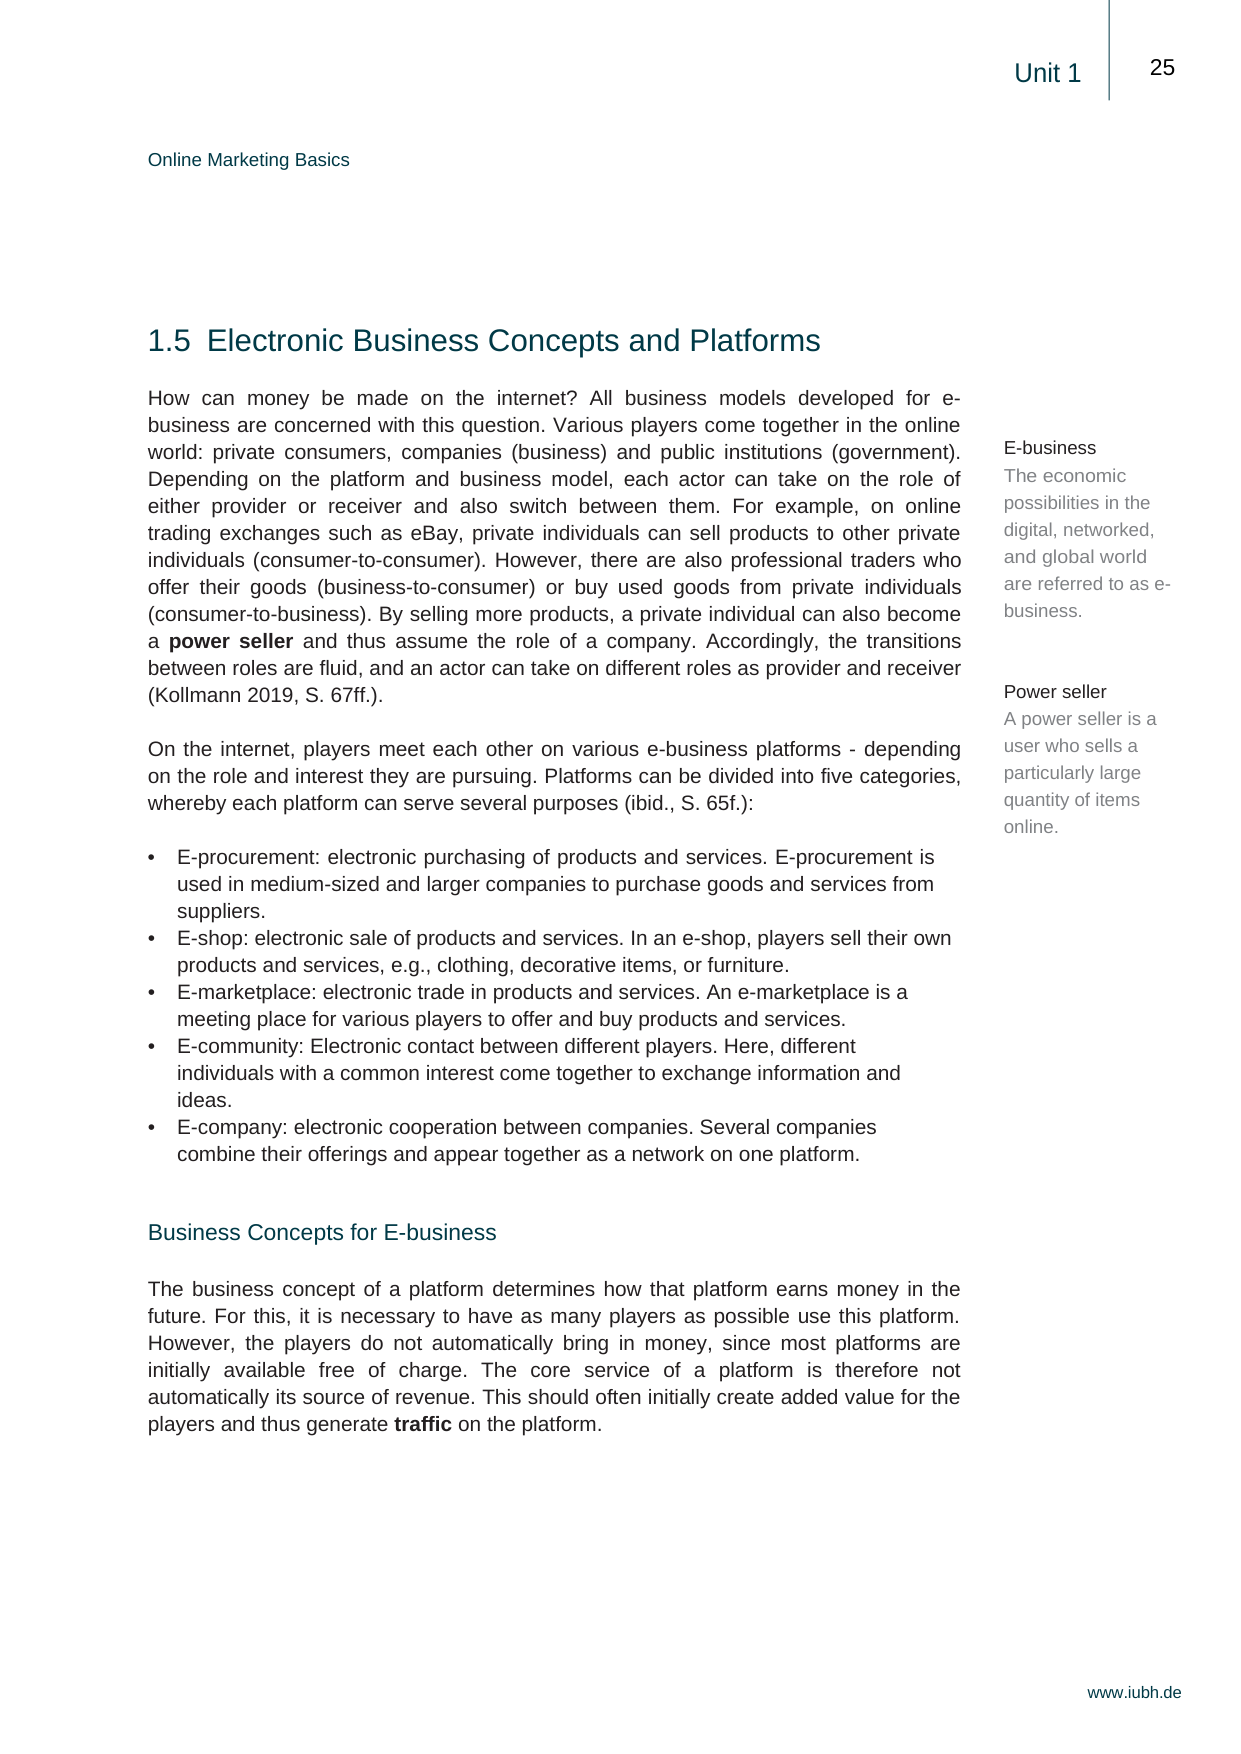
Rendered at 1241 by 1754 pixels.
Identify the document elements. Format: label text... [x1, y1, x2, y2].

text E-business [1003, 437, 1207, 459]
text Online Marketing Basics [148, 148, 1207, 170]
text The economic possibilities in the digital, networked, and global world are referred to as e-business. [1003, 464, 1175, 621]
text A power seller is a user who sells a particularly large quantity of items online. [1003, 708, 1172, 838]
list E-marketplace: electronic trade in products and services. An e-marketplace is a meeting place for various players to offer and buy products and services. [148, 980, 953, 1031]
list E-shop: electronic sale of products and services. In an e-shop, players sell their own products and services, e.g., clothing, decorative items, or furniture. [148, 926, 956, 977]
subtitle Business Concepts for E-business [148, 1219, 962, 1245]
text How can money be made on the internet? All business models developed for e-business are concerned with this question. Various players come together in the online world: private consumers, companies (business) and public institutions (government). Depending on the platform and business model, each actor can take on the role of either provider or receiver and also switch between them. For example, on online trading exchanges such as eBay, private individuals can sell products to other private individuals (consumer-to-consumer). However, there are also professional traders who offer their goods (business-to-consumer) or buy used goods from private individuals (consumer-to-business). By selling more products, a private individual can also become a power seller and thus assume the role of a company. Accordingly, the transitions between roles are ﬂuid, and an actor can take on different roles as provider and receiver (Kollmann 2019, S. 67ff.). [148, 386, 962, 707]
list E-company: electronic cooperation between companies. Several companies combine their offerings and appear together as a network on one platform. [148, 1115, 948, 1166]
list E-procurement: electronic purchasing of products and services. E-procurement is used in medium-sized and larger companies to purchase goods and services from suppliers. [147, 845, 936, 923]
text Power seller [1003, 681, 1207, 702]
list E-community: Electronic contact between different players. Here, different individuals with a common interest come together to exchange information and ideas. [148, 1034, 944, 1112]
subtitle Electronic Business Concepts and Platforms [147, 322, 1207, 358]
text The business concept of a platform determines how that platform earns money in the future. For this, it is necessary to have as many players as possible use this platform. However, the players do not automatically bring in money, since most platforms are initially available free of charge. The core service of a platform is therefore not automatically its source of revenue. This should often initially create added value for the players and thus generate trafﬁc on the platform. [148, 1277, 962, 1436]
text On the internet, players meet each other on various e-business platforms - depending on the role and interest they are pursuing. Platforms can be divided into five categories, whereby each platform can serve several purposes (ibid., S. 65f.): [148, 737, 962, 815]
